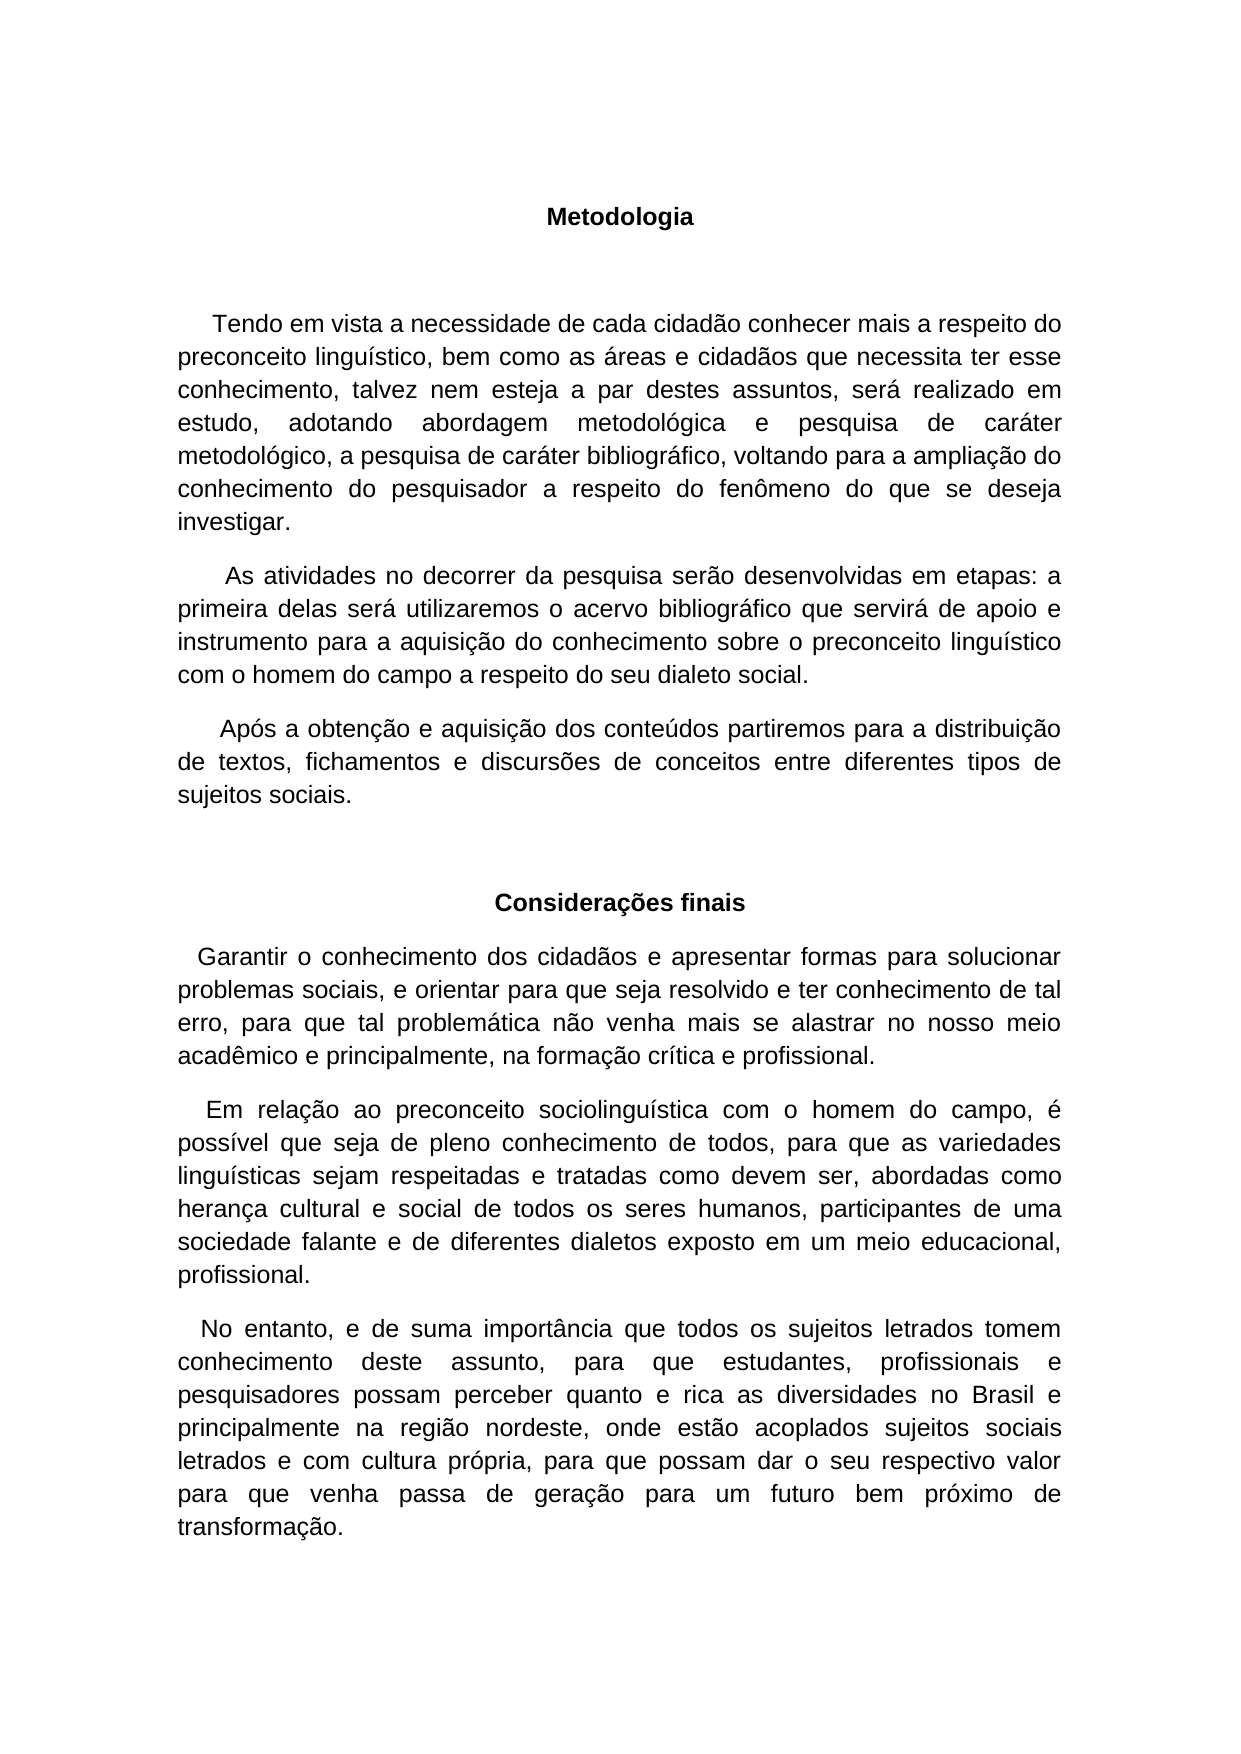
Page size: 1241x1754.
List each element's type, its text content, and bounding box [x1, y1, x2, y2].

text Após a obtenção e aquisição dos conteúdos partiremos para a distribuição de textos, fichamentos e discursões de conceitos entre diferentes tipos de sujeitos sociais. [177, 714, 1063, 809]
text Em relação ao preconceito sociolinguística com o homem do campo, é possível que seja de pleno conhecimento de todos, para que as variedades linguísticas sejam respeitadas e tratadas como devem ser, abordadas como herança cultural e social de todos os seres humanos, participantes de uma sociedade falante e de diferentes dialetos exposto em um meio educacional, profissional. [177, 1094, 1063, 1288]
text Metodologia [177, 201, 1063, 230]
text Garantir o conhecimento dos cidadãos e apresentar formas para solucionar problemas sociais, e orientar para que seja resolvido e ter conhecimento de tal erro, para que tal problemática não venha mais se alastrar no nosso meio acadêmico e principalmente, na formação crítica e profissional. [177, 942, 1063, 1069]
text As atividades no decorrer da pesquisa serão desenvolvidas em etapas: a primeira delas será utilizaremos o acervo bibliográfico que servirá de apoio e instrumento para a aquisição do conhecimento sobre o preconceito linguístico com o homem do campo a respeito do seu dialeto social. [177, 561, 1063, 689]
text Considerações finais [177, 888, 1063, 917]
text No entanto, e de suma importância que todos os sujeitos letrados tomem conhecimento deste assunto, para que estudantes, profissionais e pesquisadores possam perceber quanto e rica as diversidades no Brasil e principalmente na região nordeste, onde estão acoplados sujeitos sociais letrados e com cultura própria, para que possam dar o seu respectivo valor para que venha passa de geração para um futuro bem próximo de transformação. [177, 1313, 1063, 1540]
text Tendo em vista a necessidade de cada cidadão conhecer mais a respeito do preconceito linguístico, bem como as áreas e cidadãos que necessita ter esse conhecimento, talvez nem esteja a par destes assuntos, será realizado em estudo, adotando abordagem metodológica e pesquisa de caráter metodológico, a pesquisa de caráter bibliográfico, voltando para a ampliação do conhecimento do pesquisador a respeito do fenômeno do que se deseja investigar. [177, 309, 1063, 536]
